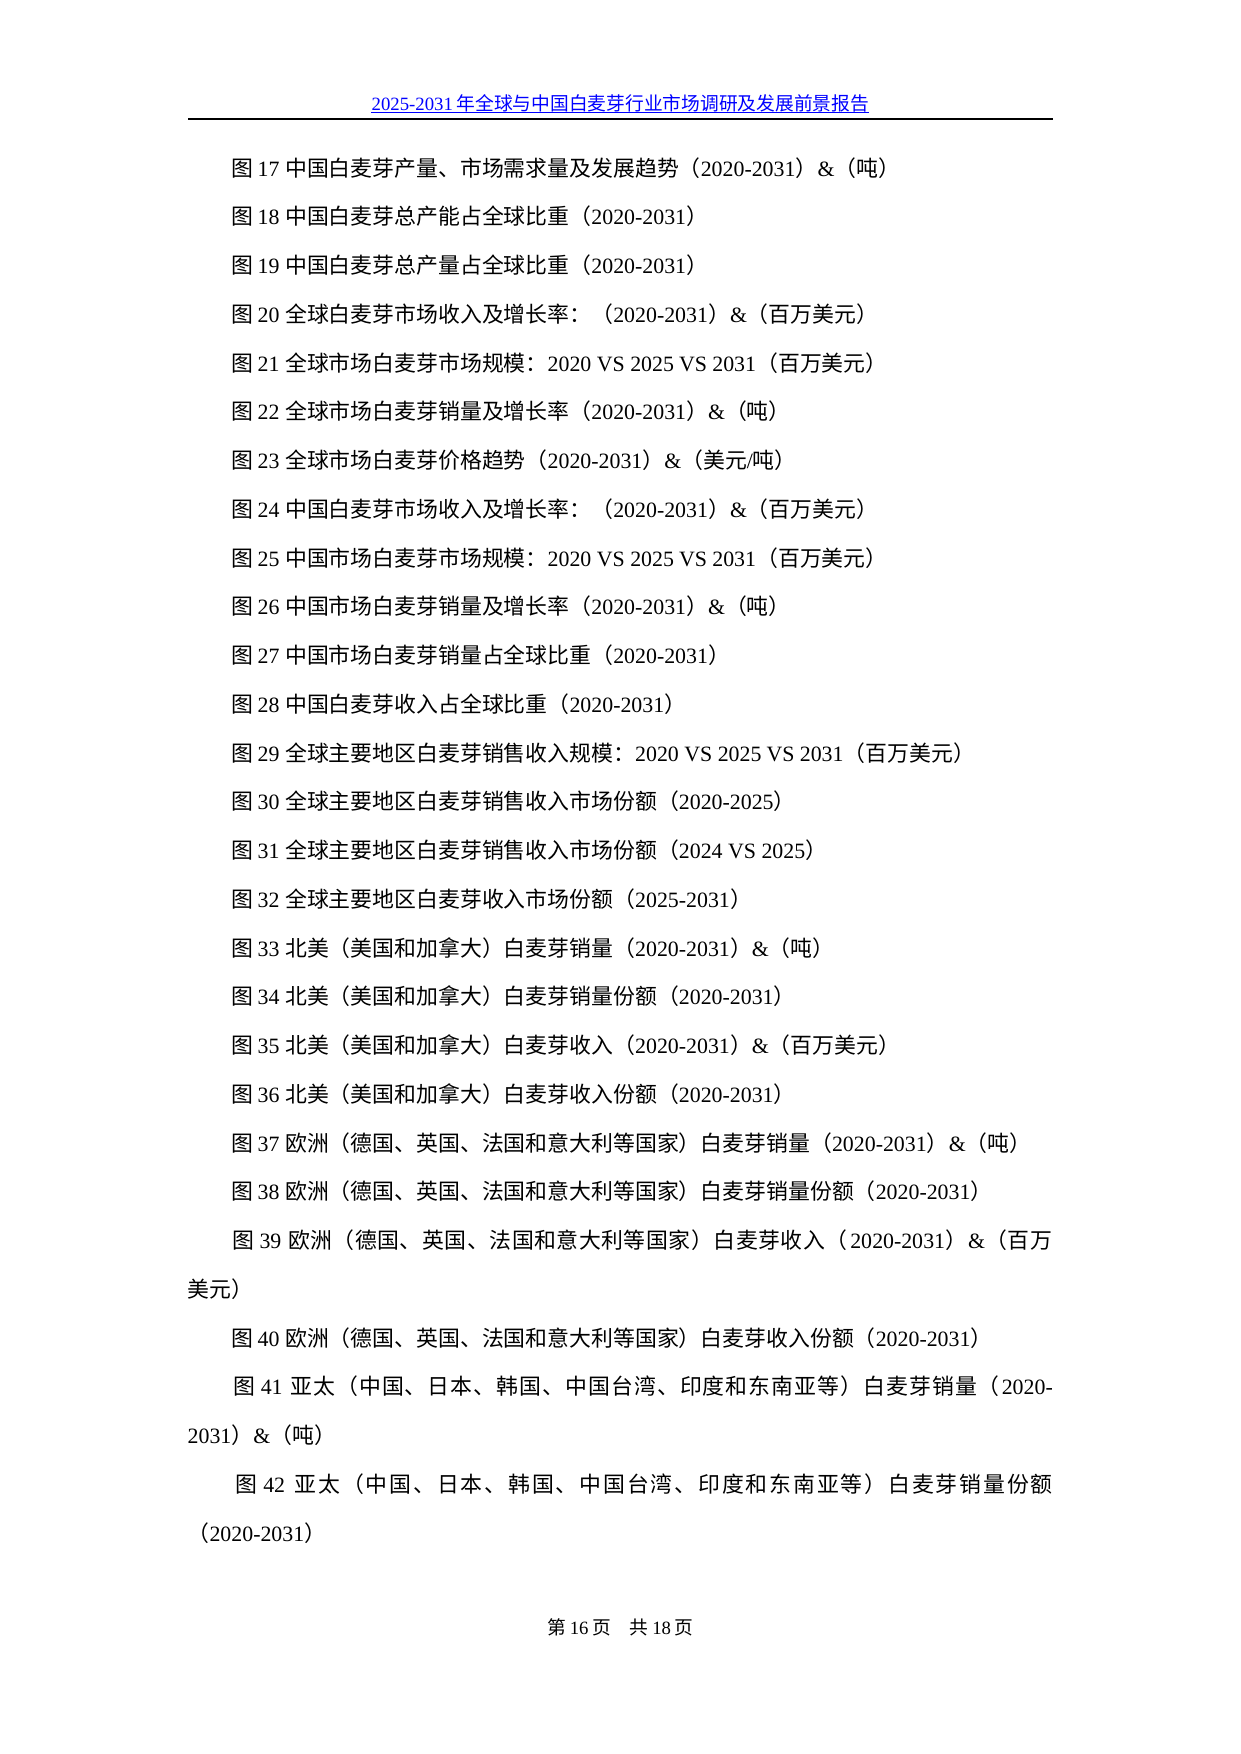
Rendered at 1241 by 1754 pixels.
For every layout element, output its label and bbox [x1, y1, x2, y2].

text [187, 150, 1053, 1548]
